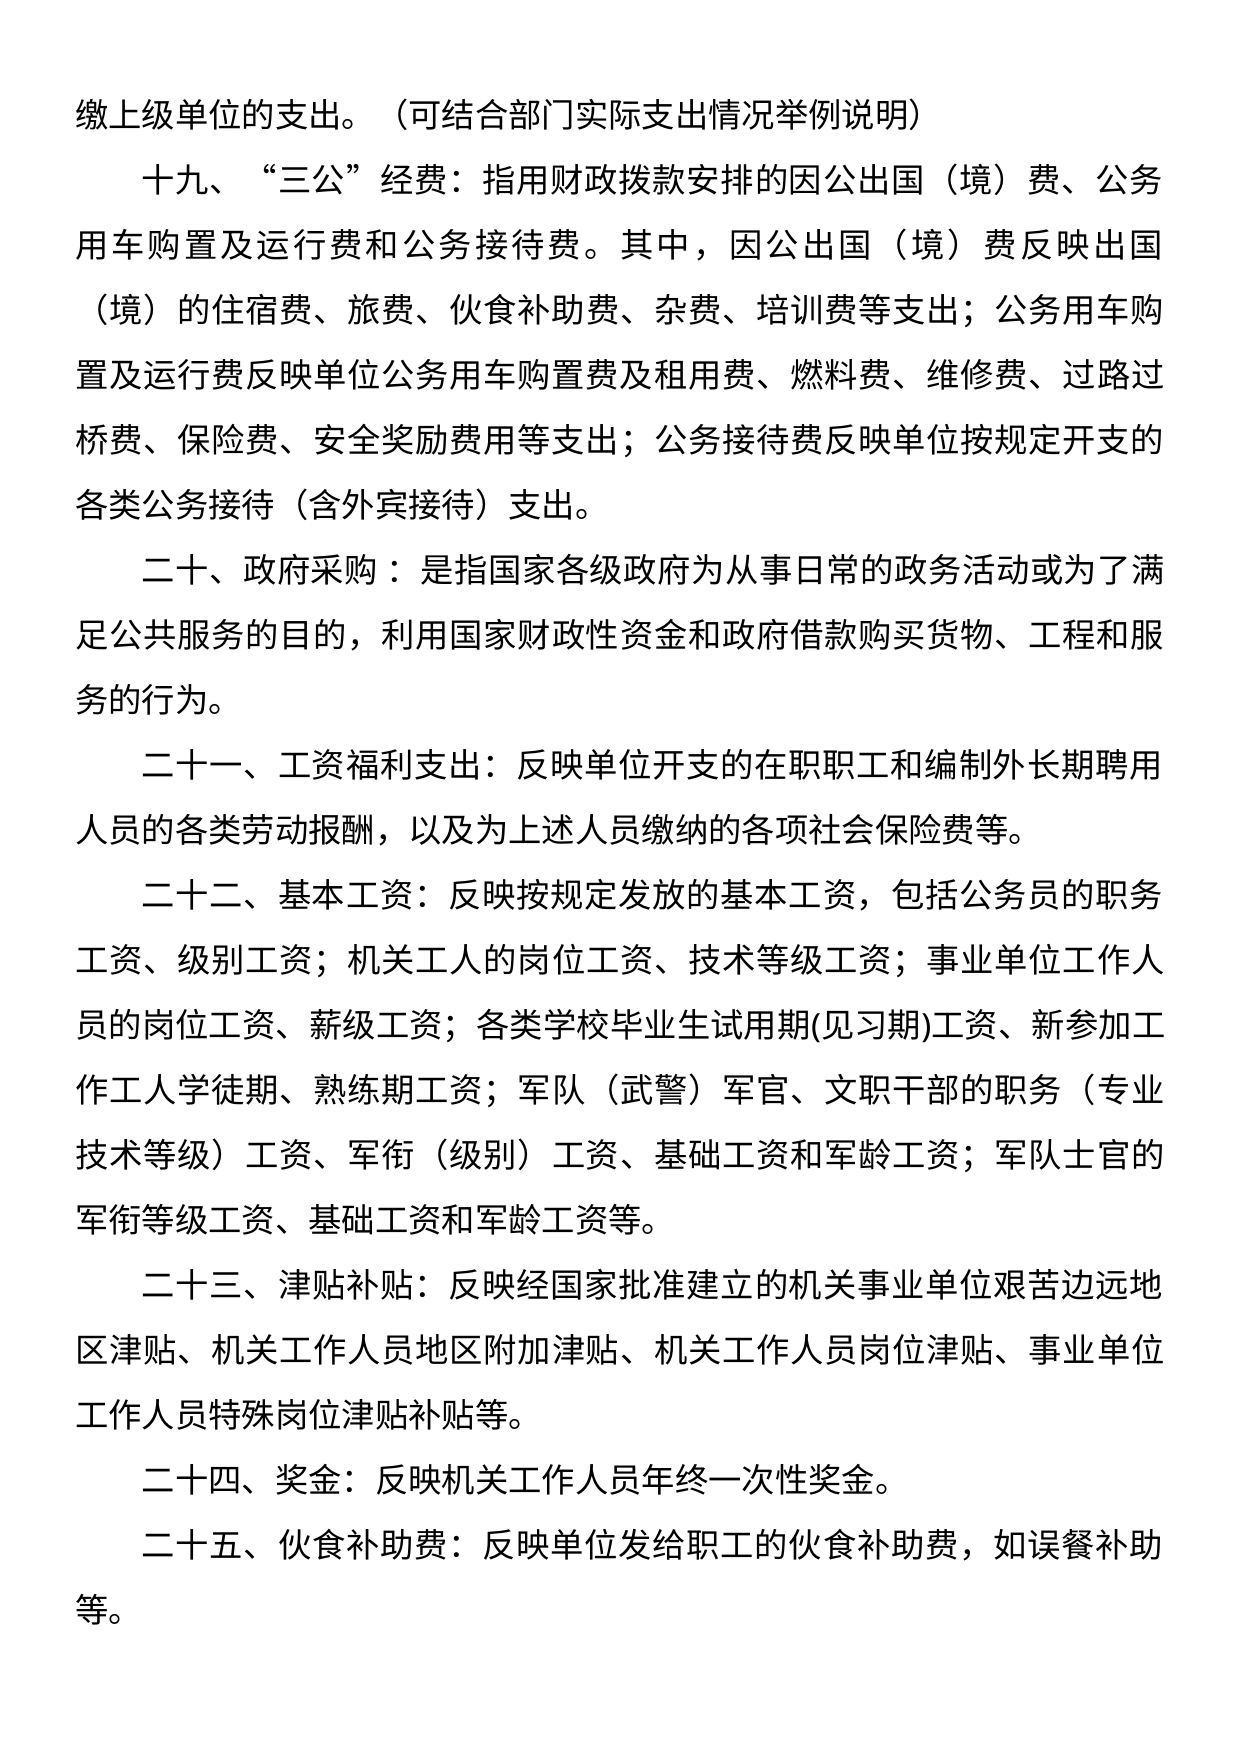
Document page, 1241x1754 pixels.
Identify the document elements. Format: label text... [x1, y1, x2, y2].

text 二十四、奖金：反映机关工作人员年终一次性奖金。 [75, 1446, 1165, 1511]
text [75, 81, 1165, 146]
text 二十、政府采购 ：是指国家各级政府为从事日常的政务活动或为了满足公共服务的目的，利用国家财政性资金和政府借款购买货物、工程和服务的行为。 [75, 536, 1165, 731]
text 二十一、工资福利支出：反映单位开支的在职职工和编制外长期聘用人员的各类劳动报酬，以及为上述人员缴纳的各项社会保险费等。 [75, 731, 1165, 861]
text 二十二、基本工资：反映按规定发放的基本工资，包括公务员的职务工资、级别工资；机关工人的岗位工资、技术等级工资；事业单位工作人员的岗位工资、薪级工资；各类学校毕业生试用期(见习期)工资、新参加工作工人学徒期、熟练期工资；军队（武警）军官、文职干部的职务（专业技术等级）工资、军衔（级别）工资、基础工资和军龄工资；军队士官的军衔等级工资、基础工资和军龄工资等。 [75, 861, 1165, 1251]
text 十九、“三公”经费：指用财政拨款安排的因公出国（境）费、公务用车购置及运行费和公务接待费。其中，因公出国（境）费反映出国（境）的住宿费、旅费、伙食补助费、杂费、培训费等支出；公务用车购置及运行费反映单位公务用车购置费及租用费、燃料费、维修费、过路过桥费、保险费、安全奖励费用等支出；公务接待费反映单位按规定开支的各类公务接待（含外宾接待）支出。 [75, 146, 1165, 536]
text 二十五、伙食补助费：反映单位发给职工的伙食补助费，如误餐补助等。 [75, 1511, 1165, 1641]
text 二十三、津贴补贴：反映经国家批准建立的机关事业单位艰苦边远地区津贴、机关工作人员地区附加津贴、机关工作人员岗位津贴、事业单位工作人员特殊岗位津贴补贴等。 [75, 1251, 1165, 1446]
